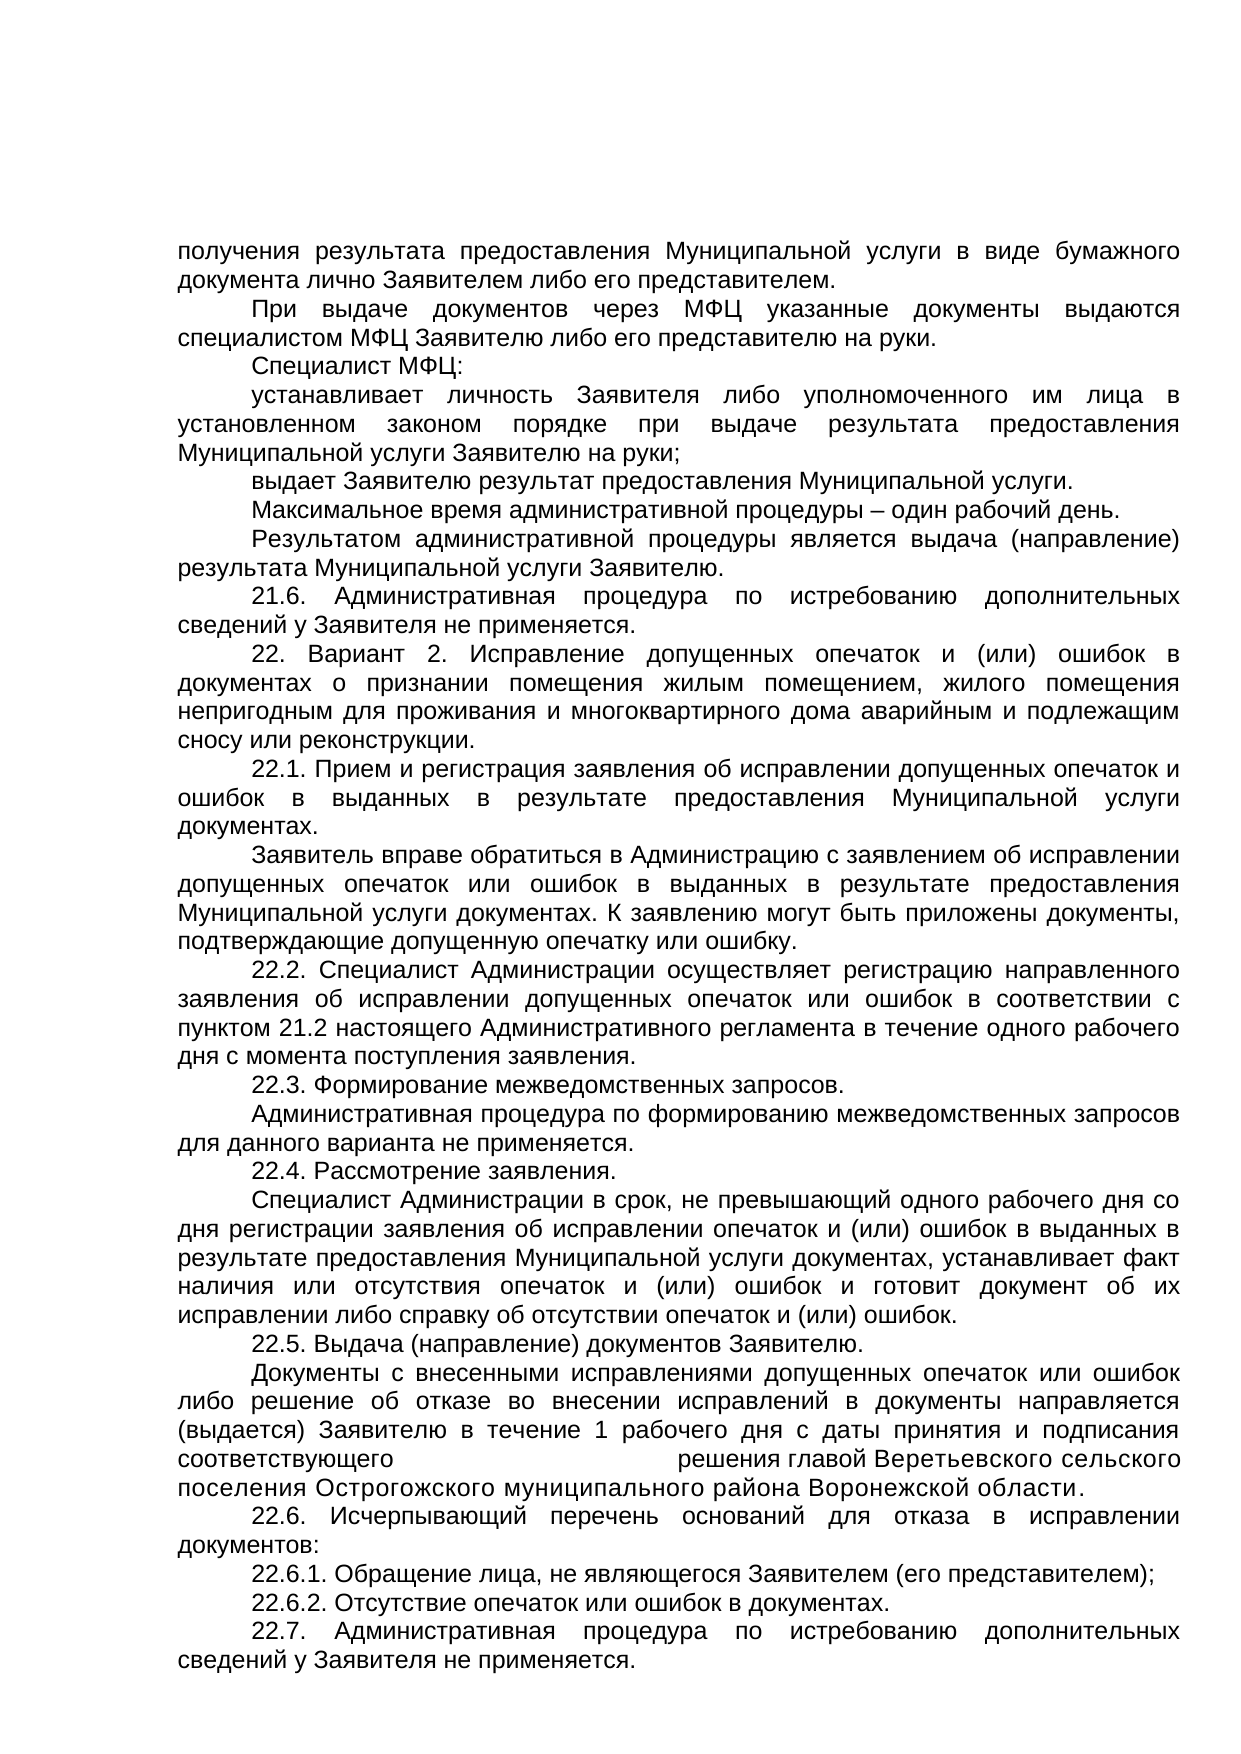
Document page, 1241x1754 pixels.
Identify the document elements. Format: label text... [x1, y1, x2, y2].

text 22.4. Рассмотрение заявления. [177, 1156, 1181, 1185]
text Максимальное время административной процедуры – один рабочий день. [177, 495, 1181, 524]
text 22.1. Прием и регистрация заявления об исправлении допущенных опечаток и ошибок в выданных в результате предоставления Муниципальной услуги документах. [177, 754, 1181, 840]
text 22.6.2. Отсутствие опечаток или ошибок в документах. [177, 1587, 1181, 1616]
text 22.7. Административная процедура по истребованию дополнительных сведений у Заявителя не применяется. [177, 1616, 1181, 1674]
text устанавливает личность Заявителя либо уполномоченного им лица в установленном законом порядке при выдаче результата предоставления Муниципальной услуги Заявителю на руки; [177, 380, 1181, 466]
text 21.6. Административная процедура по истребованию дополнительных сведений у Заявителя не применяется. [177, 581, 1181, 639]
text 22.6.1. Обращение лица, не являющегося Заявителем (его представителем); [177, 1559, 1181, 1587]
text 22. Вариант 2. Исправление допущенных опечаток и (или) ошибок в документах о признании помещения жилым помещением, жилого помещения непригодным для проживания и многоквартирного дома аварийным и подлежащим сносу или реконструкции. [177, 639, 1181, 754]
text 22.5. Выдача (направление) документов Заявителю. [177, 1329, 1181, 1357]
text Документы с внесенными исправлениями допущенных опечаток или ошибок либо решение об отказе во внесении исправлений в документы направляется (выдается) Заявителю в течение 1 рабочего дня с даты принятия и подписания соответствующего решения главой Веретьевского сельского поселения Острогожского муниципального района Воронежской области. [177, 1357, 1181, 1501]
text Специалист Администрации в срок, не превышающий одного рабочего дня со дня регистрации заявления об исправлении опечаток и (или) ошибок в выданных в результате предоставления Муниципальной услуги документах, устанавливает факт наличия или отсутствия опечаток и (или) ошибок и готовит документ об их исправлении либо справку об отсутствии опечаток и (или) ошибок. [177, 1185, 1181, 1329]
text Результатом административной процедуры является выдача (направление) результата Муниципальной услуги Заявителю. [177, 524, 1181, 581]
text Заявитель вправе обратиться в Администрацию с заявлением об исправлении допущенных опечаток или ошибок в выданных в результате предоставления Муниципальной услуги документах. К заявлению могут быть приложены документы, подтверждающие допущенную опечатку или ошибку. [177, 840, 1181, 955]
text При выдаче документов через МФЦ указанные документы выдаются специалистом МФЦ Заявителю либо его представителю на руки. [177, 294, 1181, 351]
text выдает Заявителю результат предоставления Муниципальной услуги. [177, 466, 1181, 495]
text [177, 236, 1181, 294]
text 22.2. Специалист Администрации осуществляет регистрацию направленного заявления об исправлении допущенных опечаток или ошибок в соответствии с пунктом 21.2 настоящего Административного регламента в течение одного рабочего дня с момента поступления заявления. [177, 955, 1181, 1070]
text Административная процедура по формированию межведомственных запросов для данного варианта не применяется. [177, 1099, 1181, 1156]
text 22.3. Формирование межведомственных запросов. [177, 1070, 1181, 1099]
text 22.6. Исчерпывающий перечень оснований для отказа в исправлении документов: [177, 1501, 1181, 1559]
text Специалист МФЦ: [177, 351, 1181, 380]
